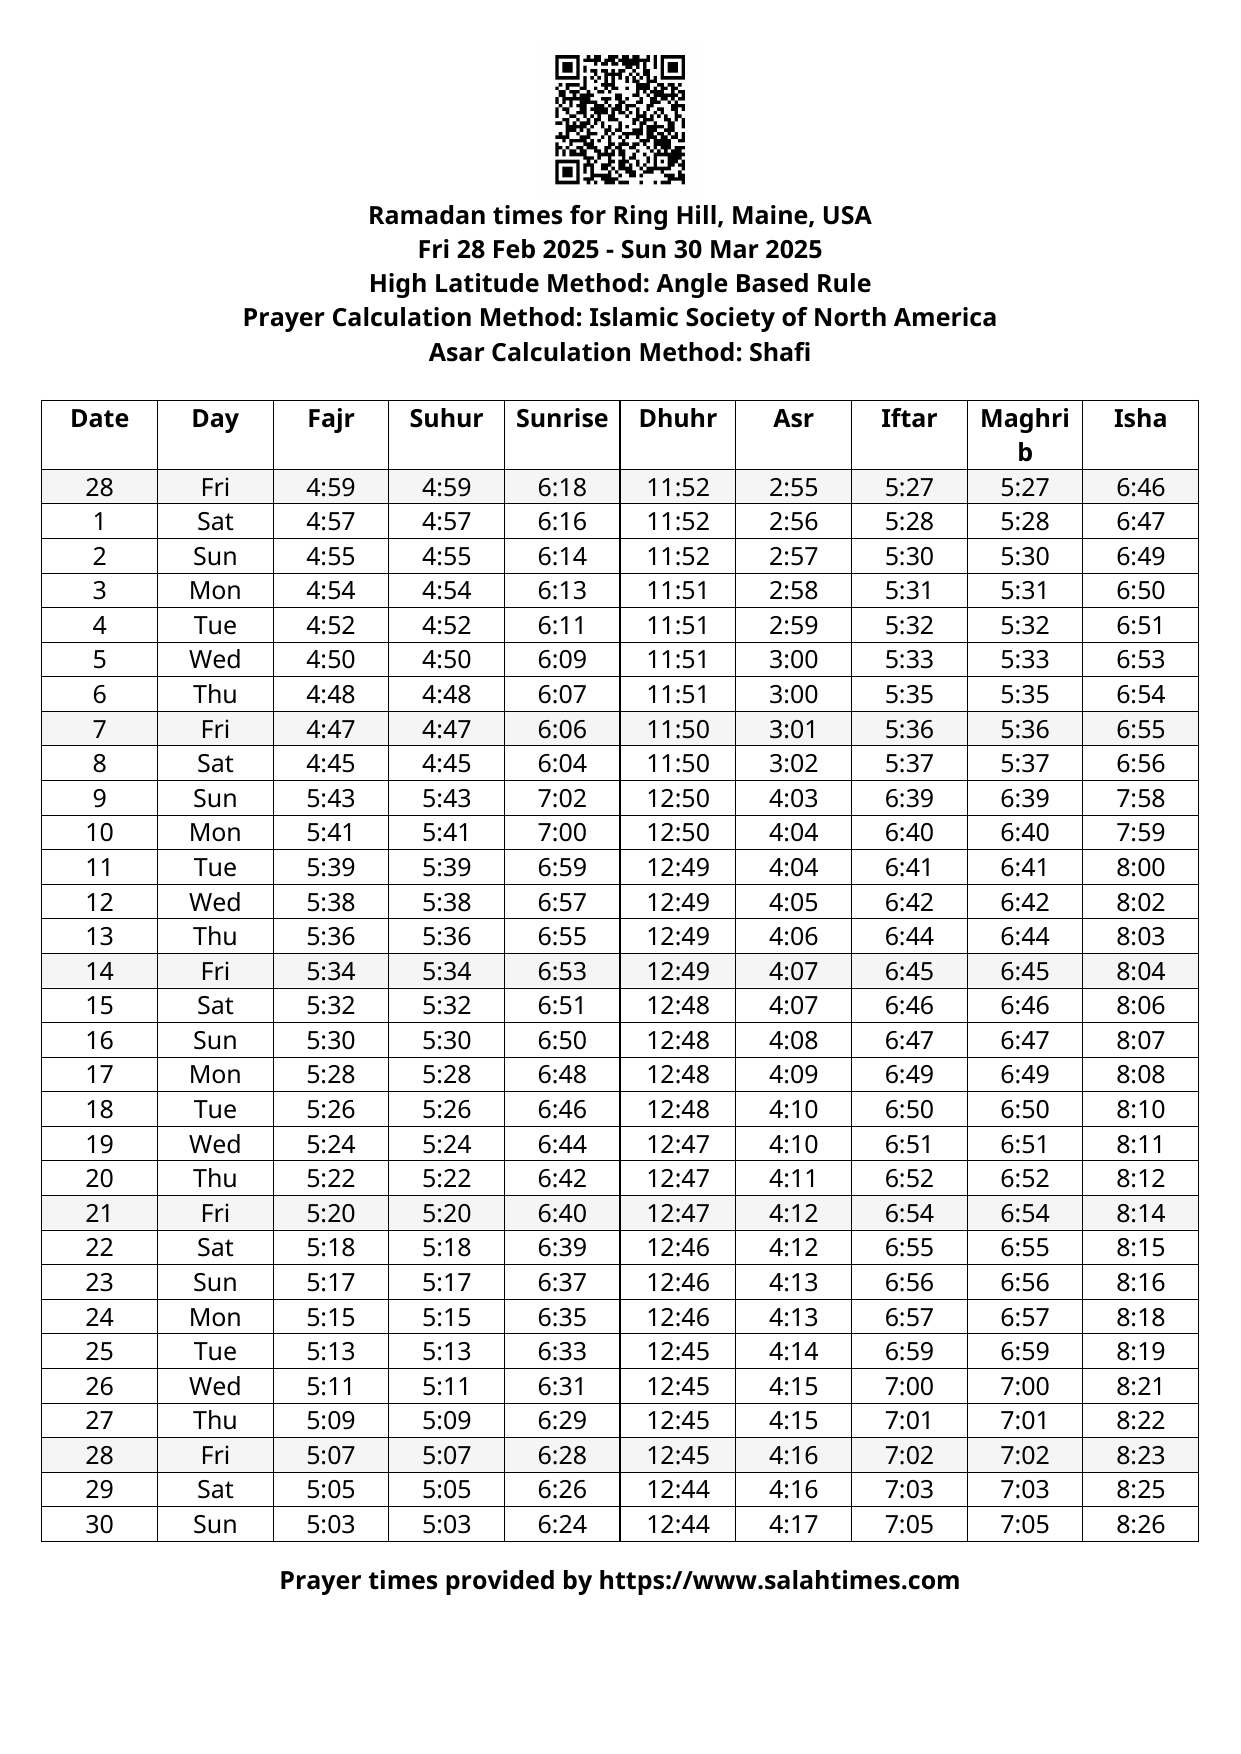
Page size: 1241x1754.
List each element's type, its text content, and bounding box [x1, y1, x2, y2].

table_cell 4:48 [389, 677, 504, 711]
table_cell 4:17 [736, 1507, 851, 1541]
table_cell 5:39 [389, 850, 504, 884]
table_header Sunrise [505, 401, 619, 469]
table_cell 5:30 [274, 1023, 388, 1057]
table_cell 5:15 [389, 1300, 504, 1333]
table_cell 6:13 [505, 574, 619, 607]
table_cell 5:18 [389, 1231, 504, 1264]
table_cell 8:11 [1083, 1127, 1198, 1160]
table_cell 6:31 [505, 1369, 619, 1402]
table_cell 5:27 [852, 470, 967, 503]
table_cell 4:10 [736, 1092, 851, 1126]
table_cell 6:28 [505, 1438, 619, 1472]
table_cell 6:55 [968, 1231, 1082, 1264]
table_cell 6:39 [968, 781, 1082, 814]
table_cell 5:22 [389, 1161, 504, 1195]
table_cell 6:59 [968, 1334, 1082, 1368]
table_cell 6:51 [1083, 608, 1198, 642]
table_cell 8:15 [1083, 1231, 1198, 1264]
table_cell 8:18 [1083, 1300, 1198, 1333]
table_cell Mon [158, 816, 273, 849]
table_cell 6:57 [968, 1300, 1082, 1333]
table_cell 4:07 [736, 989, 851, 1022]
table_cell 6:16 [505, 504, 619, 538]
table_cell 5:28 [274, 1058, 388, 1091]
table_cell 6:46 [1083, 470, 1198, 503]
table_cell 6:54 [1083, 677, 1198, 711]
table_cell 5:05 [389, 1473, 504, 1506]
table_cell 11:51 [621, 677, 735, 711]
table_cell 6:06 [505, 712, 619, 745]
table_cell 12:44 [621, 1473, 735, 1506]
table_header Isha [1083, 401, 1198, 469]
table_cell 4:03 [736, 781, 851, 814]
table_cell 6:44 [852, 919, 967, 953]
table_cell 6:40 [505, 1196, 619, 1229]
table_cell 5:41 [389, 816, 504, 849]
table_cell 6:44 [968, 919, 1082, 953]
table_cell Tue [158, 1334, 273, 1368]
table_cell 6:14 [505, 539, 619, 572]
text Asar Calculation Method: Shafi [42, 334, 1198, 368]
table_cell 6:50 [968, 1092, 1082, 1126]
table_cell 8:19 [1083, 1334, 1198, 1368]
table_cell 12:49 [621, 919, 735, 953]
table_cell 21 [42, 1196, 157, 1229]
table_cell 4:15 [736, 1369, 851, 1402]
table_cell Thu [158, 677, 273, 711]
table_cell 6:09 [505, 643, 619, 676]
table_cell 29 [42, 1473, 157, 1506]
table_cell 4:50 [389, 643, 504, 676]
table_cell Thu [158, 1161, 273, 1195]
table_cell 6:37 [505, 1265, 619, 1299]
table_cell 7:02 [852, 1438, 967, 1472]
table_cell 7:00 [852, 1369, 967, 1402]
table_cell 4:05 [736, 885, 851, 918]
table_cell 5:43 [389, 781, 504, 814]
table_cell 6:53 [505, 954, 619, 987]
table_cell 23 [42, 1265, 157, 1299]
table_cell 5:03 [274, 1507, 388, 1541]
table_cell Fri [158, 1196, 273, 1229]
table_cell 4:09 [736, 1058, 851, 1091]
table_cell 1 [42, 504, 157, 538]
table_cell Thu [158, 1404, 273, 1437]
table_cell 6:57 [852, 1300, 967, 1333]
table_cell 4:16 [736, 1473, 851, 1506]
table_cell 12:47 [621, 1127, 735, 1160]
table_cell 7:02 [968, 1438, 1082, 1472]
table_cell 12:47 [621, 1161, 735, 1195]
table_cell 4:12 [736, 1196, 851, 1229]
text Prayer times provided by https://www.salahtimes.com [42, 1563, 1198, 1597]
table_cell Tue [158, 1092, 273, 1126]
table_cell 26 [42, 1369, 157, 1402]
table_cell 6:55 [505, 919, 619, 953]
table_cell 5:09 [389, 1404, 504, 1437]
table_cell 6:52 [968, 1161, 1082, 1195]
table_cell 6:33 [505, 1334, 619, 1368]
table_cell 16 [42, 1023, 157, 1057]
table_cell 6:41 [852, 850, 967, 884]
table_cell 5:38 [389, 885, 504, 918]
table_cell 5:35 [968, 677, 1082, 711]
table_cell 5:32 [852, 608, 967, 642]
table_cell 12:46 [621, 1265, 735, 1299]
table_cell 27 [42, 1404, 157, 1437]
table_cell 7:01 [968, 1404, 1082, 1437]
table_cell 5:28 [968, 504, 1082, 538]
table_cell 10 [42, 816, 157, 849]
table_cell 4:59 [274, 470, 388, 503]
table_cell 5:36 [968, 712, 1082, 745]
table_cell 4:14 [736, 1334, 851, 1368]
table_cell Sat [158, 746, 273, 780]
table_cell 6:40 [968, 816, 1082, 849]
table_cell Sat [158, 1473, 273, 1506]
table_cell 3:02 [736, 746, 851, 780]
table_cell 6:53 [1083, 643, 1198, 676]
table_cell 5:17 [389, 1265, 504, 1299]
table_cell 6:49 [1083, 539, 1198, 572]
table_cell 5:41 [274, 816, 388, 849]
table_cell 8:25 [1083, 1473, 1198, 1506]
table_cell 6:24 [505, 1507, 619, 1541]
table_cell 4:10 [736, 1127, 851, 1160]
table_cell 5:18 [274, 1231, 388, 1264]
table_cell 7:00 [968, 1369, 1082, 1402]
table_cell 12 [42, 885, 157, 918]
table_header Iftar [852, 401, 967, 469]
table_cell 6:44 [505, 1127, 619, 1160]
table_cell Fri [158, 712, 273, 745]
table_cell 6:11 [505, 608, 619, 642]
table_cell 7:03 [968, 1473, 1082, 1506]
table_cell 5:35 [852, 677, 967, 711]
table_cell 4:57 [389, 504, 504, 538]
table_cell 5:37 [968, 746, 1082, 780]
table_cell 4:59 [389, 470, 504, 503]
table_cell 8:00 [1083, 850, 1198, 884]
table_cell 2:57 [736, 539, 851, 572]
table_cell 5:37 [852, 746, 967, 780]
table_cell 6:40 [852, 816, 967, 849]
table_cell 8:06 [1083, 989, 1198, 1022]
table_cell 8 [42, 746, 157, 780]
table_header Dhuhr [621, 401, 735, 469]
table_cell 12:45 [621, 1438, 735, 1472]
table_cell 4:45 [274, 746, 388, 780]
table_cell 5:07 [274, 1438, 388, 1472]
table_cell 8:26 [1083, 1507, 1198, 1541]
table_cell 5:24 [389, 1127, 504, 1160]
table_cell 11:52 [621, 504, 735, 538]
table_cell 30 [42, 1507, 157, 1541]
table_cell Fri [158, 1438, 273, 1472]
table_cell 5:07 [389, 1438, 504, 1472]
table_cell 8:04 [1083, 954, 1198, 987]
table_cell 7:05 [852, 1507, 967, 1541]
table_cell 5:30 [389, 1023, 504, 1057]
table_cell Sun [158, 781, 273, 814]
table_cell 7:01 [852, 1404, 967, 1437]
table_cell 6:56 [968, 1265, 1082, 1299]
table_cell 6:46 [852, 989, 967, 1022]
table_cell 3:00 [736, 677, 851, 711]
table_cell 12:46 [621, 1231, 735, 1264]
table_cell 6:52 [852, 1161, 967, 1195]
table_cell 8:23 [1083, 1438, 1198, 1472]
table_cell 6:57 [505, 885, 619, 918]
table_cell 6:18 [505, 470, 619, 503]
table_cell 4:55 [389, 539, 504, 572]
table_cell 28 [42, 470, 157, 503]
table_cell 9 [42, 781, 157, 814]
table_cell 12:46 [621, 1300, 735, 1333]
table_cell 14 [42, 954, 157, 987]
table_cell 4:54 [389, 574, 504, 607]
table_cell 6:46 [505, 1092, 619, 1126]
table_cell 4:54 [274, 574, 388, 607]
table_cell 12:45 [621, 1369, 735, 1402]
table_cell 5:36 [274, 919, 388, 953]
table_cell 6:45 [852, 954, 967, 987]
table_cell 6:41 [968, 850, 1082, 884]
table_cell 12:50 [621, 816, 735, 849]
table_cell 8:03 [1083, 919, 1198, 953]
table_cell 8:08 [1083, 1058, 1198, 1091]
table_cell 6:04 [505, 746, 619, 780]
table_cell 6:46 [968, 989, 1082, 1022]
table_cell 5:09 [274, 1404, 388, 1437]
table_cell 6:47 [1083, 504, 1198, 538]
table_header Suhur [389, 401, 504, 469]
table_cell 5:28 [389, 1058, 504, 1091]
table_cell 4 [42, 608, 157, 642]
table_cell 8:02 [1083, 885, 1198, 918]
table_cell 5:20 [274, 1196, 388, 1229]
table_cell 12:48 [621, 989, 735, 1022]
table_cell 12:45 [621, 1404, 735, 1437]
table_cell 6:59 [852, 1334, 967, 1368]
table_cell 4:55 [274, 539, 388, 572]
text Prayer Calculation Method: Islamic Society of North America [42, 300, 1198, 334]
table_cell 4:13 [736, 1265, 851, 1299]
table_cell 5:30 [852, 539, 967, 572]
table_cell 5:32 [968, 608, 1082, 642]
table_cell 5:26 [274, 1092, 388, 1126]
table_cell 6:56 [1083, 746, 1198, 780]
table_cell 2:58 [736, 574, 851, 607]
table_cell 5:34 [389, 954, 504, 987]
table_cell 7:05 [968, 1507, 1082, 1541]
table_cell 6:51 [968, 1127, 1082, 1160]
table_cell 4:04 [736, 850, 851, 884]
table_cell 6:39 [505, 1231, 619, 1264]
table_cell 12:49 [621, 850, 735, 884]
table_cell 4:15 [736, 1404, 851, 1437]
text High Latitude Method: Angle Based Rule [42, 266, 1198, 300]
table_cell 5:17 [274, 1265, 388, 1299]
table_cell Sat [158, 989, 273, 1022]
table_cell 8:07 [1083, 1023, 1198, 1057]
table_cell Wed [158, 643, 273, 676]
table_cell 8:14 [1083, 1196, 1198, 1229]
table_header Maghrib [968, 401, 1082, 469]
table_cell 4:16 [736, 1438, 851, 1472]
table_cell Sat [158, 504, 273, 538]
table_cell 6:42 [852, 885, 967, 918]
table_cell 4:47 [389, 712, 504, 745]
table_cell 5:36 [852, 712, 967, 745]
table_cell 28 [42, 1438, 157, 1472]
table_cell 6:07 [505, 677, 619, 711]
table_cell 5:31 [968, 574, 1082, 607]
table_cell 2:55 [736, 470, 851, 503]
table_cell 11 [42, 850, 157, 884]
table_cell Thu [158, 919, 273, 953]
table_cell 15 [42, 989, 157, 1022]
table_cell 8:21 [1083, 1369, 1198, 1402]
table_cell 6:55 [1083, 712, 1198, 745]
table_cell 5:34 [274, 954, 388, 987]
table_cell 24 [42, 1300, 157, 1333]
table_cell 5:32 [389, 989, 504, 1022]
table_cell 6:51 [852, 1127, 967, 1160]
table_cell 4:52 [389, 608, 504, 642]
table_cell 4:07 [736, 954, 851, 987]
table_cell Mon [158, 1300, 273, 1333]
table_cell Mon [158, 1058, 273, 1091]
table_header Date [42, 401, 157, 469]
table_cell 5:15 [274, 1300, 388, 1333]
table_cell 4:45 [389, 746, 504, 780]
table_cell 6:42 [505, 1161, 619, 1195]
table_cell 6:54 [852, 1196, 967, 1229]
table_cell 5:28 [852, 504, 967, 538]
table_cell 11:51 [621, 608, 735, 642]
table_cell Fri [158, 470, 273, 503]
table_cell 6:50 [505, 1023, 619, 1057]
text Fri 28 Feb 2025 - Sun 30 Mar 2025 [42, 232, 1198, 266]
table_cell 6:49 [968, 1058, 1082, 1091]
table_cell 6:47 [968, 1023, 1082, 1057]
table_cell 4:57 [274, 504, 388, 538]
table_cell 4:08 [736, 1023, 851, 1057]
table_cell 5:38 [274, 885, 388, 918]
table_cell 22 [42, 1231, 157, 1264]
table_cell 25 [42, 1334, 157, 1368]
table_cell 19 [42, 1127, 157, 1160]
table_cell 12:49 [621, 954, 735, 987]
table_cell 5:24 [274, 1127, 388, 1160]
table_cell 4:11 [736, 1161, 851, 1195]
table_cell 5:26 [389, 1092, 504, 1126]
table_cell 12:47 [621, 1196, 735, 1229]
table_cell 6:59 [505, 850, 619, 884]
table_cell 11:50 [621, 712, 735, 745]
table_cell 7:03 [852, 1473, 967, 1506]
table_header Asr [736, 401, 851, 469]
table_cell 8:16 [1083, 1265, 1198, 1299]
text Ramadan times for Ring Hill, Maine, USA [42, 198, 1198, 232]
table_cell 2:59 [736, 608, 851, 642]
table_cell 7:00 [505, 816, 619, 849]
table_cell 5:22 [274, 1161, 388, 1195]
table_cell 6:35 [505, 1300, 619, 1333]
table_cell 6:47 [852, 1023, 967, 1057]
table_cell 2:56 [736, 504, 851, 538]
table_cell 6:26 [505, 1473, 619, 1506]
table_cell Wed [158, 1369, 273, 1402]
table_cell 5:03 [389, 1507, 504, 1541]
table_cell 11:52 [621, 470, 735, 503]
table_cell Sun [158, 1023, 273, 1057]
table_cell 8:10 [1083, 1092, 1198, 1126]
table_cell Sun [158, 1265, 273, 1299]
table_cell Fri [158, 954, 273, 987]
table_cell 18 [42, 1092, 157, 1126]
table_cell 3:00 [736, 643, 851, 676]
table_cell 3:01 [736, 712, 851, 745]
table_cell 12:48 [621, 1058, 735, 1091]
table_cell 11:52 [621, 539, 735, 572]
table_cell 11:50 [621, 746, 735, 780]
table_cell 5:11 [274, 1369, 388, 1402]
table_cell 7 [42, 712, 157, 745]
table_cell 5:13 [274, 1334, 388, 1368]
table_cell 4:06 [736, 919, 851, 953]
table_cell 4:12 [736, 1231, 851, 1264]
table_cell 7:59 [1083, 816, 1198, 849]
table_cell 5:27 [968, 470, 1082, 503]
table_cell Wed [158, 885, 273, 918]
table_cell 12:49 [621, 885, 735, 918]
table_cell 6:45 [968, 954, 1082, 987]
table_header Day [158, 401, 273, 469]
table_cell 6 [42, 677, 157, 711]
table_cell 8:12 [1083, 1161, 1198, 1195]
table_cell Sun [158, 539, 273, 572]
table_cell 6:49 [852, 1058, 967, 1091]
table_cell 5:32 [274, 989, 388, 1022]
table_cell 20 [42, 1161, 157, 1195]
table_cell Wed [158, 1127, 273, 1160]
table_cell 4:13 [736, 1300, 851, 1333]
table_cell Mon [158, 574, 273, 607]
table_cell 4:50 [274, 643, 388, 676]
table_cell 12:48 [621, 1023, 735, 1057]
table_cell 12:44 [621, 1507, 735, 1541]
table_cell 6:54 [968, 1196, 1082, 1229]
table_cell Sun [158, 1507, 273, 1541]
table_cell 6:29 [505, 1404, 619, 1437]
table_cell 5:36 [389, 919, 504, 953]
table_cell 5:20 [389, 1196, 504, 1229]
table_cell 5 [42, 643, 157, 676]
table_cell 4:48 [274, 677, 388, 711]
table_cell 13 [42, 919, 157, 953]
table_cell 5:33 [968, 643, 1082, 676]
table_cell 11:51 [621, 574, 735, 607]
table_cell 5:33 [852, 643, 967, 676]
table_cell 5:30 [968, 539, 1082, 572]
table_cell 3 [42, 574, 157, 607]
table_cell 4:52 [274, 608, 388, 642]
table_cell 5:11 [389, 1369, 504, 1402]
table_cell 6:48 [505, 1058, 619, 1091]
table_cell 17 [42, 1058, 157, 1091]
table_cell 12:45 [621, 1334, 735, 1368]
table_cell 5:13 [389, 1334, 504, 1368]
table_cell 4:47 [274, 712, 388, 745]
table_cell Tue [158, 608, 273, 642]
table_cell 5:05 [274, 1473, 388, 1506]
table_cell 7:02 [505, 781, 619, 814]
table_cell 12:48 [621, 1092, 735, 1126]
table_cell 5:43 [274, 781, 388, 814]
table_cell 6:51 [505, 989, 619, 1022]
table_cell 6:50 [852, 1092, 967, 1126]
table_cell 6:42 [968, 885, 1082, 918]
table_cell 6:50 [1083, 574, 1198, 607]
table_cell 6:56 [852, 1265, 967, 1299]
table_cell 5:39 [274, 850, 388, 884]
table_cell 6:39 [852, 781, 967, 814]
table_cell 12:50 [621, 781, 735, 814]
table_cell 6:55 [852, 1231, 967, 1264]
table_cell 11:51 [621, 643, 735, 676]
table_header Fajr [274, 401, 388, 469]
table_cell 8:22 [1083, 1404, 1198, 1437]
table_cell 5:31 [852, 574, 967, 607]
table_cell Sat [158, 1231, 273, 1264]
table_cell 4:04 [736, 816, 851, 849]
table_cell 7:58 [1083, 781, 1198, 814]
picture [542, 41, 699, 198]
table_cell Tue [158, 850, 273, 884]
table_cell 2 [42, 539, 157, 572]
